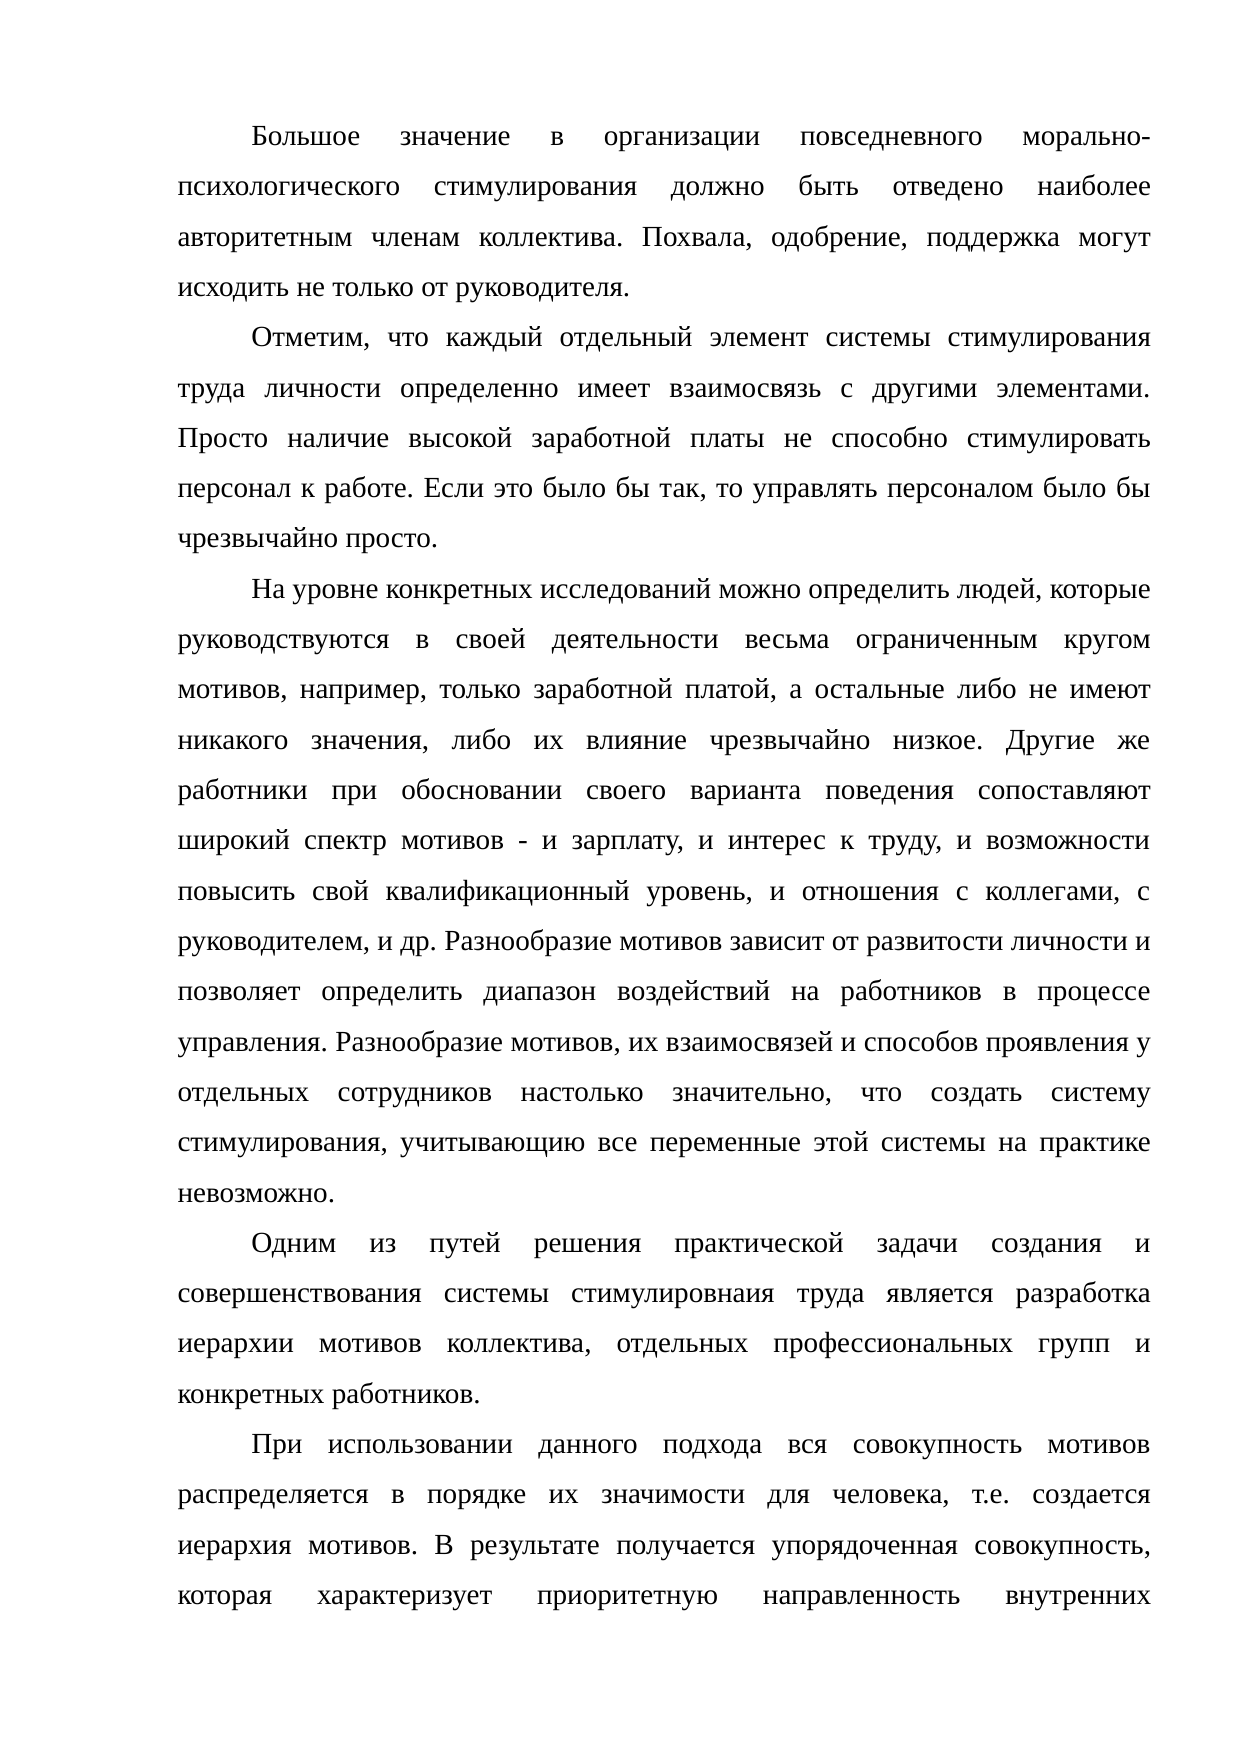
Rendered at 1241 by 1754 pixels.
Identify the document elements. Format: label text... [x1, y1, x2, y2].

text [177, 1426, 1152, 1611]
text На уровне конкретных исследований можно определить людей, которые руководствуются в своей деятельности весьма ограниченным кругом мотивов, например, только заработной платой, а остальные либо не имеют никакого значения, либо их влияние чрезвычайно низкое. Другие же работники при обосновании своего варианта поведения сопоставляют широкий спектр мотивов - и зарплату, и интерес к труду, и возможности повысить свой квалификационный уровень, и отношения с коллегами, с руководителем, и др. Разнообразие мотивов зависит от развитости личности и позволяет определить диапазон воздействий на работников в процессе управления. Разнообразие мотивов, их взаимосвязей и способов проявления у отдельных сотрудников настолько значительно, что создать систему стимулирования, учитывающию все переменные этой системы на практике невозможно. [177, 571, 1152, 1208]
text Отметим, что каждый отдельный элемент системы стимулирования труда личности определенно имеет взаимосвязь с другими элементами. Просто наличие высокой заработной платы не способно стимулировать персонал к работе. Если это было бы так, то управлять персоналом было бы чрезвычайно просто. [177, 319, 1152, 554]
text Одним из путей решения практической задачи создания и совершенствования системы стимулировнаия труда является разработка иерархии мотивов коллектива, отдельных профессиональных групп и конкретных работников. [177, 1225, 1152, 1409]
text Большое значение в организации повседневного морально-психологического стимулирования должно быть отведено наиболее авторитетным членам коллектива. Похвала, одобрение, поддержка могут исходить не только от руководителя. [177, 118, 1152, 303]
